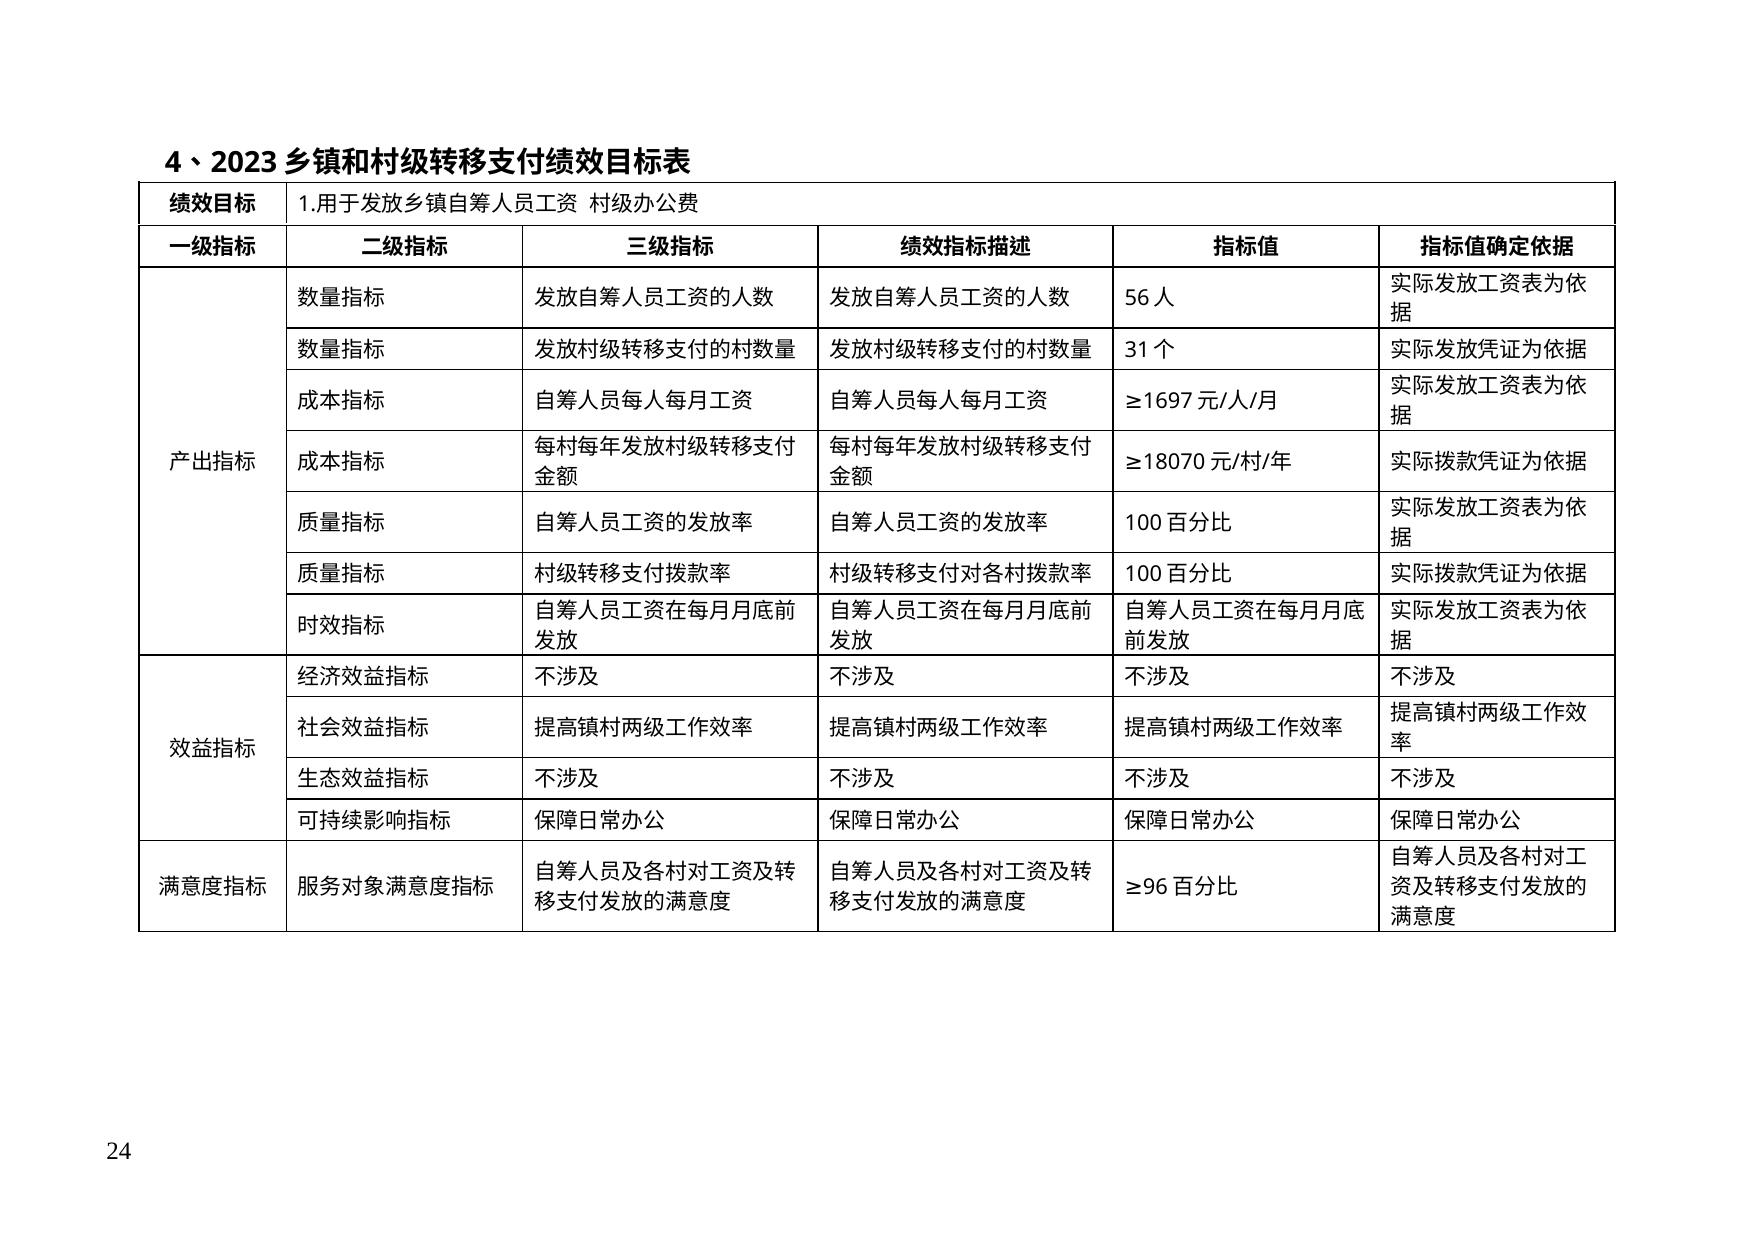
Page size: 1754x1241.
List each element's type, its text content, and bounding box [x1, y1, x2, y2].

table_cell 成本指标 [287, 370, 522, 429]
table_cell 质量指标 [287, 492, 522, 552]
table_cell 每村每年发放村级转移支付金额 [819, 431, 1112, 491]
table_cell 不涉及 [1114, 656, 1378, 696]
table_cell 质量指标 [287, 553, 522, 593]
table_cell 自筹人员及各村对工资及转移支付发放的满意度 [1380, 841, 1614, 931]
table_cell 自筹人员每人每月工资 [523, 370, 817, 429]
table_cell 村级转移支付对各村拨款率 [819, 553, 1112, 593]
table_cell 实际发放工资表为依据 [1380, 595, 1614, 654]
table_cell 成本指标 [287, 431, 522, 491]
table_cell 自筹人员工资在每月月底前发放 [1114, 595, 1378, 654]
table_cell 自筹人员工资在每月月底前发放 [819, 595, 1112, 654]
table_cell 自筹人员及各村对工资及转移支付发放的满意度 [523, 841, 817, 931]
table_cell 31个 [1114, 329, 1378, 368]
table_cell 提高镇村两级工作效率 [819, 697, 1112, 757]
table_cell 提高镇村两级工作效率 [1114, 697, 1378, 757]
table_header 1.用于发放乡镇自筹人员工资 村级办公费 [287, 183, 1614, 223]
table_cell 不涉及 [819, 656, 1112, 696]
table_cell 保障日常办公 [1114, 800, 1378, 839]
table_cell 发放村级转移支付的村数量 [819, 329, 1112, 368]
table_cell 自筹人员每人每月工资 [819, 370, 1112, 429]
table_cell 发放自筹人员工资的人数 [523, 268, 817, 327]
table_cell 提高镇村两级工作效率 [523, 697, 817, 757]
text 4、2023乡镇和村级转移支付绩效目标表 [106, 142, 1648, 181]
table_cell ≥1697元/人/月 [1114, 370, 1378, 429]
table_cell 发放村级转移支付的村数量 [523, 329, 817, 368]
table_cell 满意度指标 [140, 841, 286, 931]
table_cell 生态效益指标 [287, 758, 522, 798]
table_cell 保障日常办公 [819, 800, 1112, 839]
table_cell 不涉及 [1380, 656, 1614, 696]
table_cell 时效指标 [287, 595, 522, 654]
table_cell 服务对象满意度指标 [287, 841, 522, 931]
table_cell 实际拨款凭证为依据 [1380, 553, 1614, 593]
table_cell 保障日常办公 [1380, 800, 1614, 839]
table_cell 数量指标 [287, 268, 522, 327]
table_cell 社会效益指标 [287, 697, 522, 757]
table_header 指标值确定依据 [1380, 226, 1614, 266]
table_cell 不涉及 [1114, 758, 1378, 798]
table_cell 每村每年发放村级转移支付金额 [523, 431, 817, 491]
table_cell 自筹人员工资的发放率 [523, 492, 817, 552]
table_cell 可持续影响指标 [287, 800, 522, 839]
table_cell 数量指标 [287, 329, 522, 368]
table_cell 实际拨款凭证为依据 [1380, 431, 1614, 491]
table_cell 效益指标 [140, 656, 286, 839]
table_cell 实际发放工资表为依据 [1380, 370, 1614, 429]
table_cell 保障日常办公 [523, 800, 817, 839]
table_header 二级指标 [287, 226, 522, 266]
table_cell 不涉及 [1380, 758, 1614, 798]
table_cell 自筹人员工资的发放率 [819, 492, 1112, 552]
table_cell 不涉及 [523, 758, 817, 798]
table_cell 发放自筹人员工资的人数 [819, 268, 1112, 327]
table_cell 实际发放凭证为依据 [1380, 329, 1614, 368]
table_cell 实际发放工资表为依据 [1380, 268, 1614, 327]
table_cell 提高镇村两级工作效率 [1380, 697, 1614, 757]
table_header 绩效目标 [140, 183, 286, 223]
table_header 指标值 [1114, 226, 1378, 266]
table_header 一级指标 [140, 226, 286, 266]
table_cell 实际发放工资表为依据 [1380, 492, 1614, 552]
table_cell 村级转移支付拨款率 [523, 553, 817, 593]
table_cell 经济效益指标 [287, 656, 522, 696]
table_header 绩效指标描述 [819, 226, 1112, 266]
table_header 三级指标 [523, 226, 817, 266]
table_cell 自筹人员及各村对工资及转移支付发放的满意度 [819, 841, 1112, 931]
table_cell 自筹人员工资在每月月底前发放 [523, 595, 817, 654]
table_cell 不涉及 [523, 656, 817, 696]
table_cell 56人 [1114, 268, 1378, 327]
table_cell 100百分比 [1114, 553, 1378, 593]
table_cell ≥96百分比 [1114, 841, 1378, 931]
table_cell ≥18070元/村/年 [1114, 431, 1378, 491]
table_cell 不涉及 [819, 758, 1112, 798]
table_cell 产出指标 [140, 268, 286, 654]
table_cell 100百分比 [1114, 492, 1378, 552]
